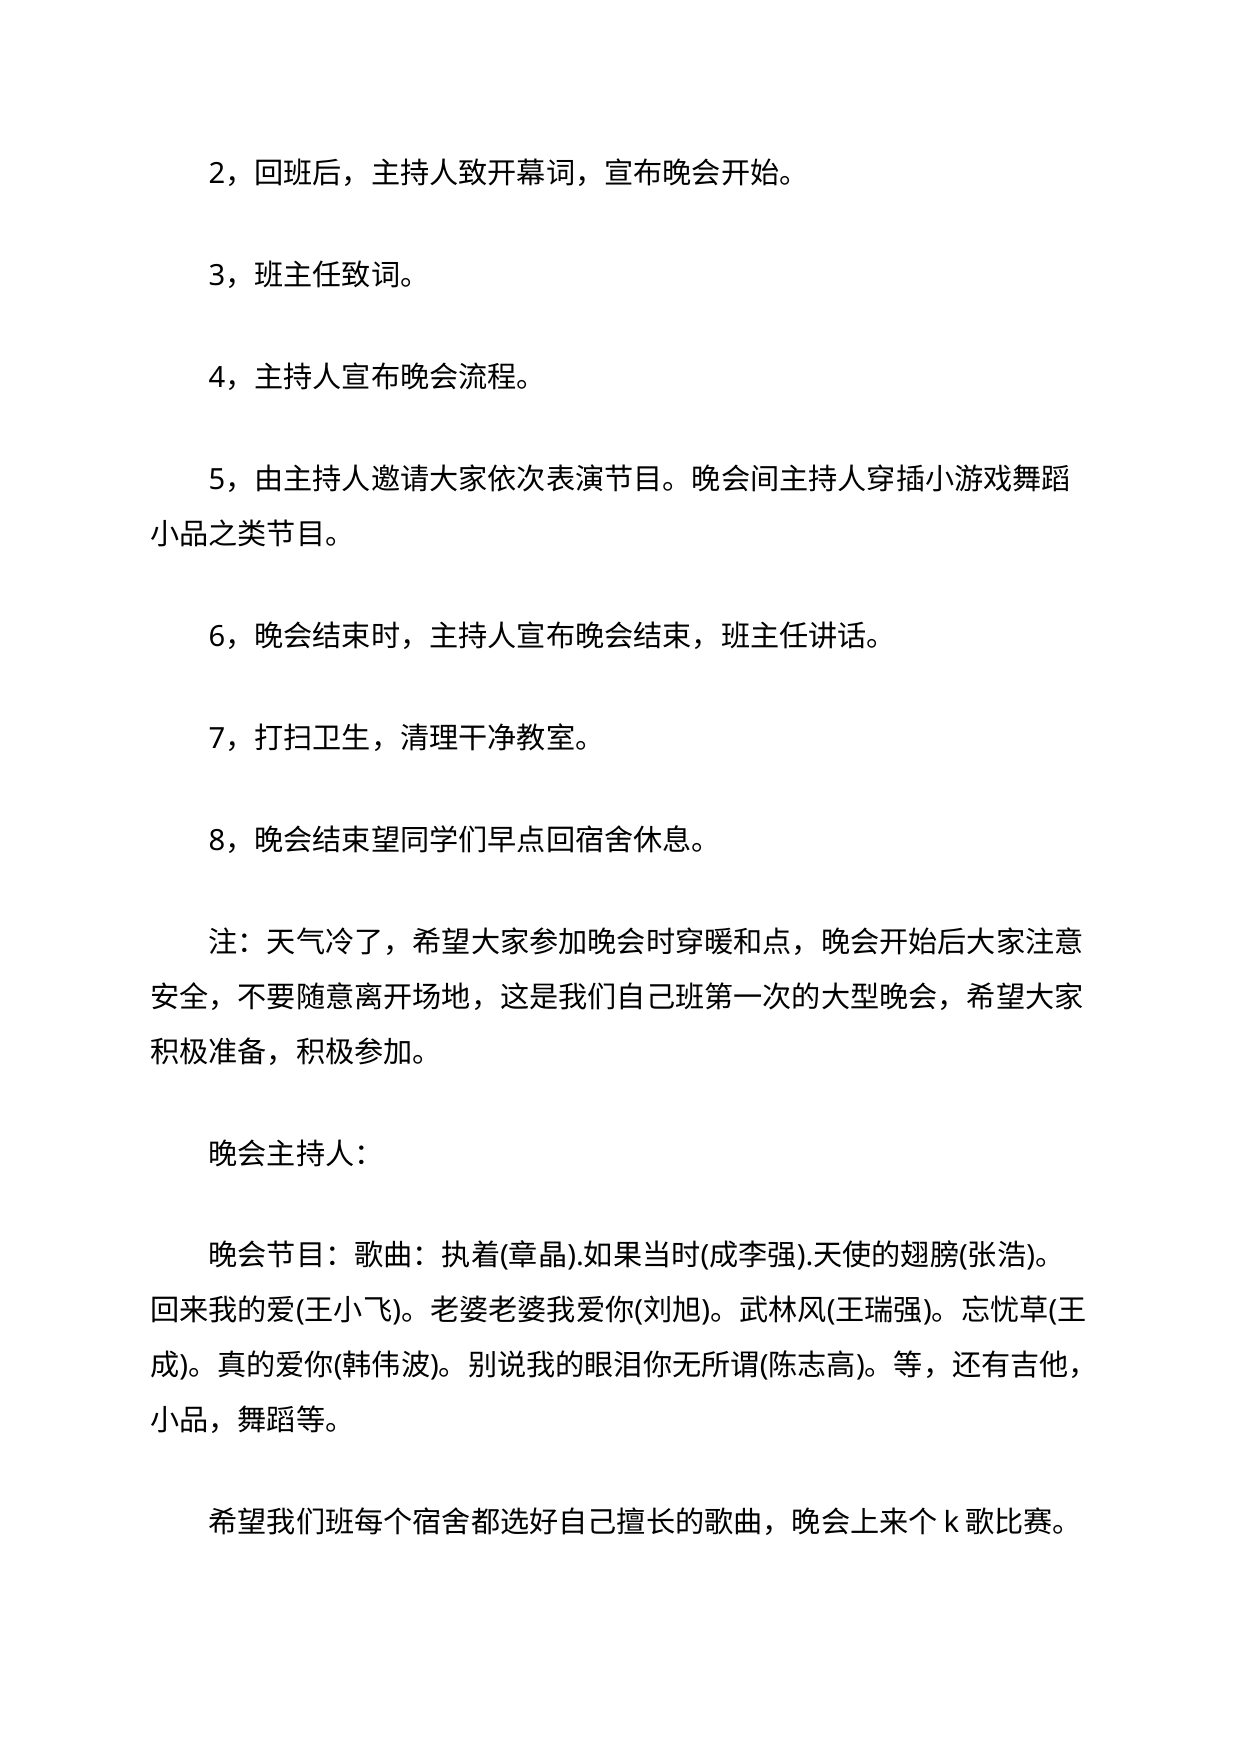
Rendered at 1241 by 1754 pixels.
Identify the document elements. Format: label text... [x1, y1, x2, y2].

text 5，由主持人邀请大家依次表演节目。晚会间主持人穿插小游戏舞蹈小品之类节目。 [150, 456, 1090, 553]
text 3，班主任致词。 [150, 252, 1090, 294]
text 4，主持人宣布晚会流程。 [150, 354, 1090, 396]
text 晚会节目：歌曲：执着(章晶).如果当时(成李强).天使的翅膀(张浩)。回来我的爱(王小飞)。老婆老婆我爱你(刘旭)。武林风(王瑞强)。忘忧草(王成)。真的爱你(韩伟波)。别说我的眼泪你无所谓(陈志高)。等，还有吉他，小品，舞蹈等。 [150, 1232, 1090, 1439]
text 希望我们班每个宿舍都选好自己擅长的歌曲，晚会上来个k歌比赛。 [150, 1499, 1090, 1541]
text 8，晚会结束望同学们早点回宿舍休息。 [150, 817, 1090, 859]
text 7，打扫卫生，清理干净教室。 [150, 715, 1090, 757]
text 晚会主持人： [150, 1130, 1090, 1172]
text 6，晚会结束时，主持人宣布晚会结束，班主任讲话。 [150, 613, 1090, 655]
text 注：天气冷了，希望大家参加晚会时穿暖和点，晚会开始后大家注意安全，不要随意离开场地，这是我们自己班第一次的大型晚会，希望大家积极准备，积极参加。 [150, 919, 1090, 1071]
text 2，回班后，主持人致开幕词，宣布晚会开始。 [150, 150, 1090, 192]
